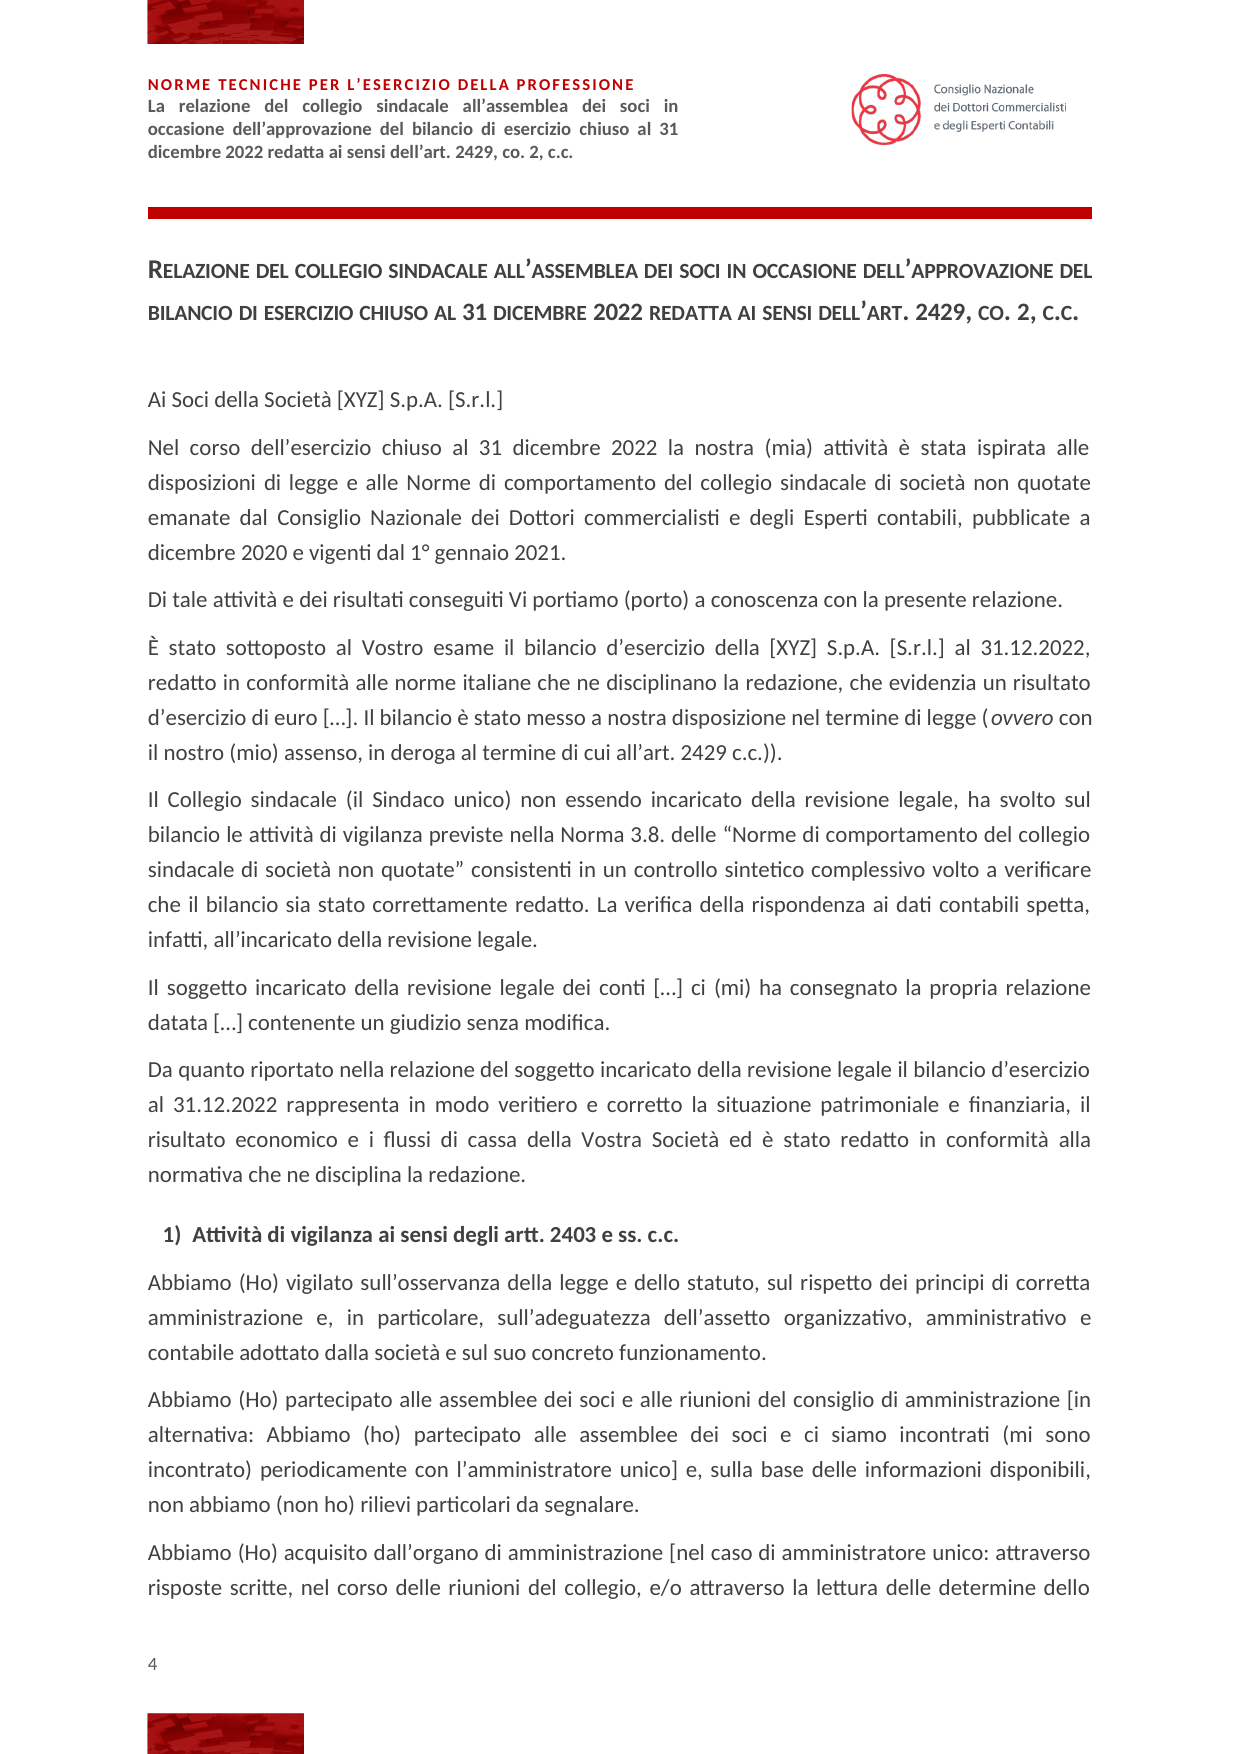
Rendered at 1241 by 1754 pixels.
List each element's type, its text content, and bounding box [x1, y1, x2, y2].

text Il soggetto incaricato della revisione legale dei conti […] ci (mi) ha consegnato la propria relazione datata […] contenente un giudizio senza modifica. [148, 973, 1092, 1036]
text È stato sottoposto al Vostro esame il bilancio d’esercizio della [XYZ] S.p.A. [S.r.l.] al 31.12.2022, redatto in conformità alle norme italiane che ne disciplinano la redazione, che evidenzia un risultato d’esercizio di euro […]. Il bilancio è stato messo a nostra disposizione nel termine di legge (ovvero con il nostro (mio) assenso, in deroga al termine di cui all’art. 2429 c.c.)). [148, 633, 1092, 766]
picture [148, 1714, 304, 1754]
text Nel corso dell’esercizio chiuso al 31 dicembre 2022 la nostra (mia) attività è stata ispirata alle disposizioni di legge e alle Norme di comportamento del collegio sindacale di società non quotate emanate dal Consiglio Nazionale dei Dottori commercialisti e degli Esperti contabili, pubblicate a dicembre 2020 e vigenti dal 1° gennaio 2021. [148, 433, 1092, 566]
text Il Collegio sindacale (il Sindaco unico) non essendo incaricato della revisione legale, ha svolto sul bilancio le attività di vigilanza previste nella Norma 3.8. delle “Norme di comportamento del collegio sindacale di società non quotate” consistenti in un controllo sintetico complessivo volto a verificare che il bilancio sia stato correttamente redatto. La verifica della rispondenza ai dati contabili spetta, infatti, all’incaricato della revisione legale. [148, 785, 1092, 953]
text Da quanto riportato nella relazione del soggetto incaricato della revisione legale il bilancio d’esercizio al 31.12.2022 rappresenta in modo veritiero e corretto la situazione patrimoniale e finanziaria, il risultato economico e i flussi di cassa della Vostra Società ed è stato redatto in conformità alla normativa che ne disciplina la redazione. [148, 1055, 1092, 1188]
text Abbiamo (Ho) partecipato alle assemblee dei soci e alle riunioni del consiglio di amministrazione [in alternativa: Abbiamo (ho) partecipato alle assemblee dei soci e ci siamo incontrati (mi sono incontrato) periodicamente con l’amministratore unico] e, sulla base delle informazioni disponibili, non abbiamo (non ho) rilievi particolari da segnalare. [148, 1385, 1092, 1518]
text Ai Soci della Società [XYZ] S.p.A. [S.r.l.] [148, 339, 1092, 413]
picture [148, 0, 304, 44]
picture [851, 74, 1066, 145]
text Relazione del collegio sindacale all’assemblea dei soci in occasione dell’approvazione del bilancio di esercizio chiuso al 31 dicembre 2022 redatta ai sensi dell’art. 2429, co. 2, c.c. [148, 219, 1092, 327]
list Attività di vigilanza ai sensi degli artt. 2403 e ss. c.c. [162, 1220, 1092, 1248]
text Abbiamo (Ho) vigilato sull’osservanza della legge e dello statuto, sul rispetto dei principi di corretta amministrazione e, in particolare, sull’adeguatezza dell’assetto organizzativo, amministrativo e contabile adottato dalla società e sul suo concreto funzionamento. [148, 1268, 1092, 1366]
text Di tale attività e dei risultati conseguiti Vi portiamo (porto) a conoscenza con la presente relazione. [148, 585, 1092, 613]
